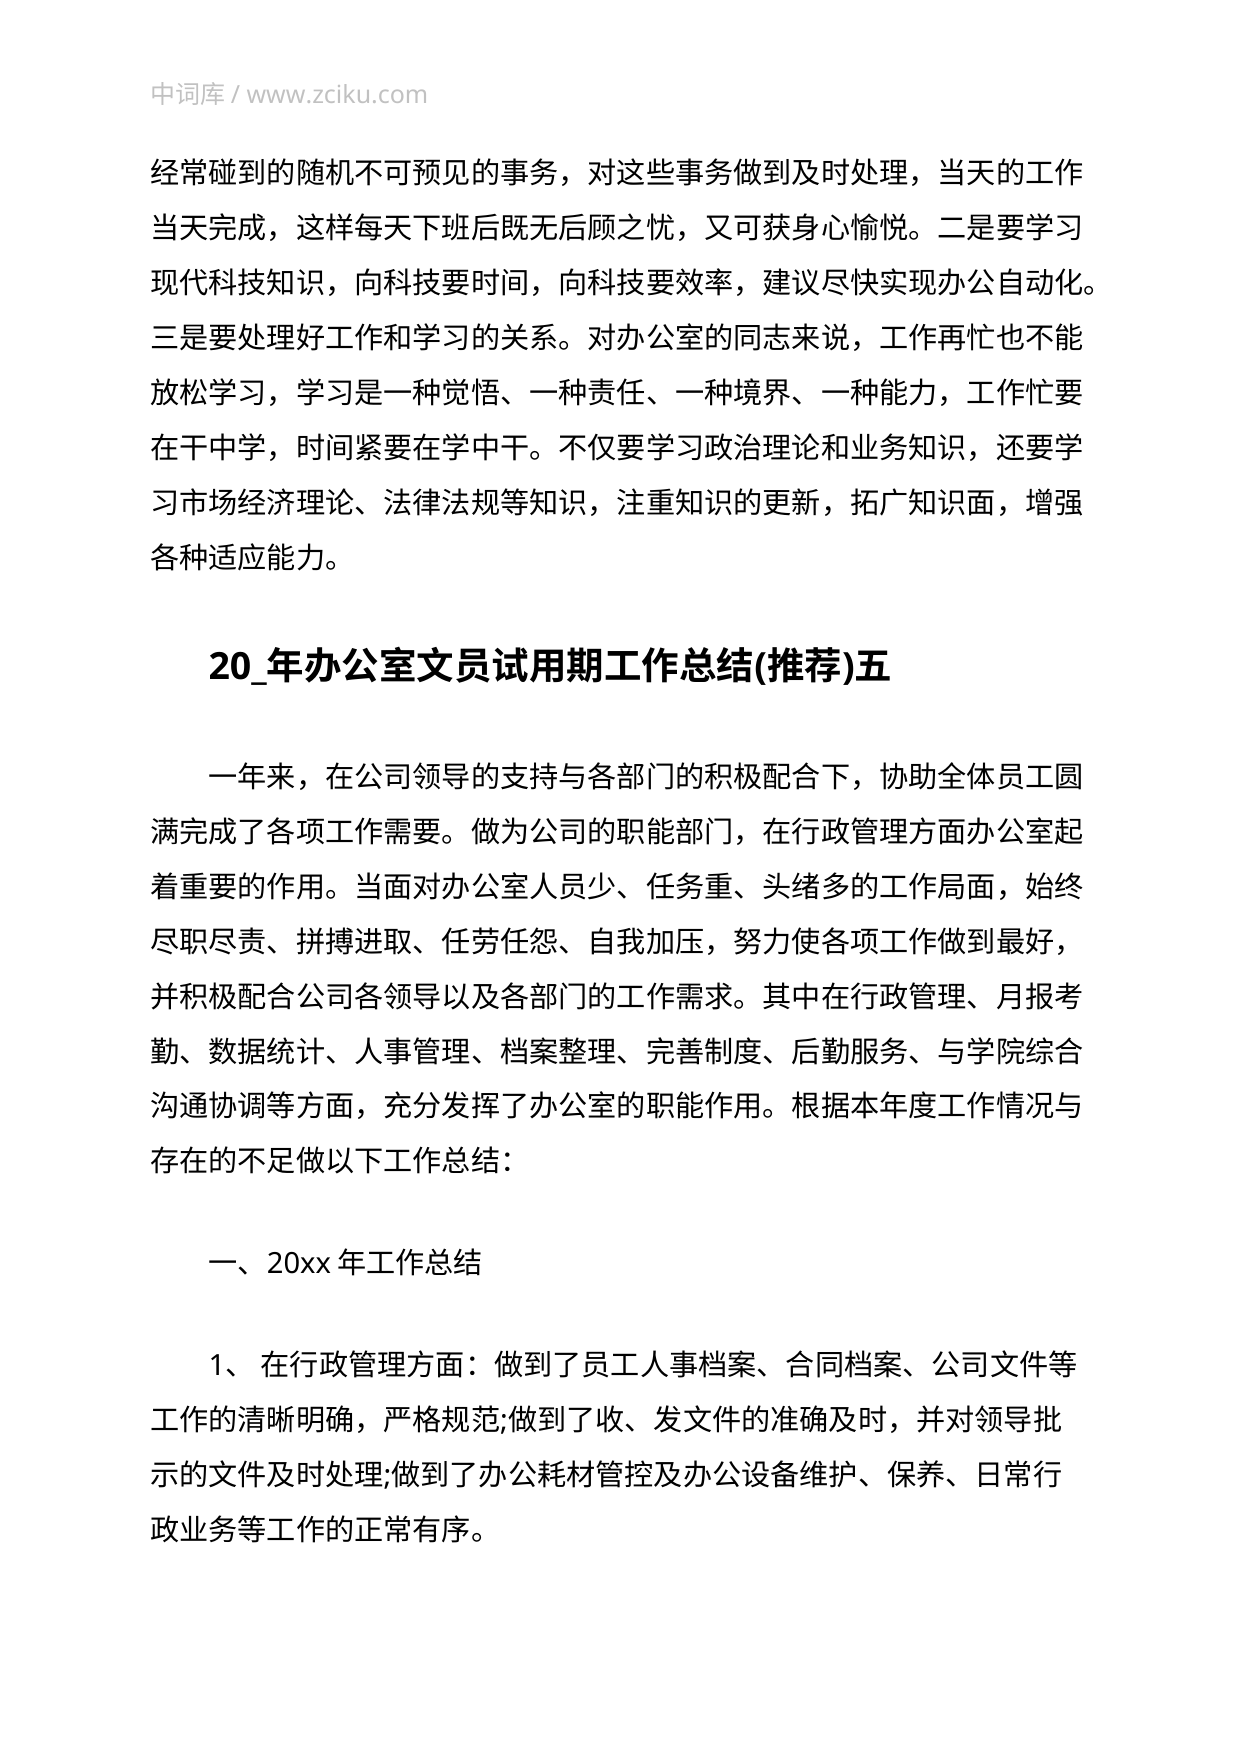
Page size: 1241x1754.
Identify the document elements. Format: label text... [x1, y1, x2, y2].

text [150, 150, 1090, 577]
text 1、 在行政管理方面：做到了员工人事档案、合同档案、公司文件等工作的清晰明确，严格规范;做到了收、发文件的准确及时，并对领导批示的文件及时处理;做到了办公耗材管控及办公设备维护、保养、日常行政业务等工作的正常有序。 [150, 1342, 1090, 1549]
text 一、20xx年工作总结 [150, 1240, 1090, 1282]
text 20_年办公室文员试用期工作总结(推荐)五 [150, 636, 1090, 691]
text 一年来，在公司领导的支持与各部门的积极配合下，协助全体员工圆满完成了各项工作需要。做为公司的职能部门，在行政管理方面办公室起着重要的作用。当面对办公室人员少、任务重、头绪多的工作局面，始终尽职尽责、拼搏进取、任劳任怨、自我加压，努力使各项工作做到最好，并积极配合公司各领导以及各部门的工作需求。其中在行政管理、月报考勤、数据统计、人事管理、档案整理、完善制度、后勤服务、与学院综合沟通协调等方面，充分发挥了办公室的职能作用。根据本年度工作情况与存在的不足做以下工作总结： [150, 754, 1090, 1180]
